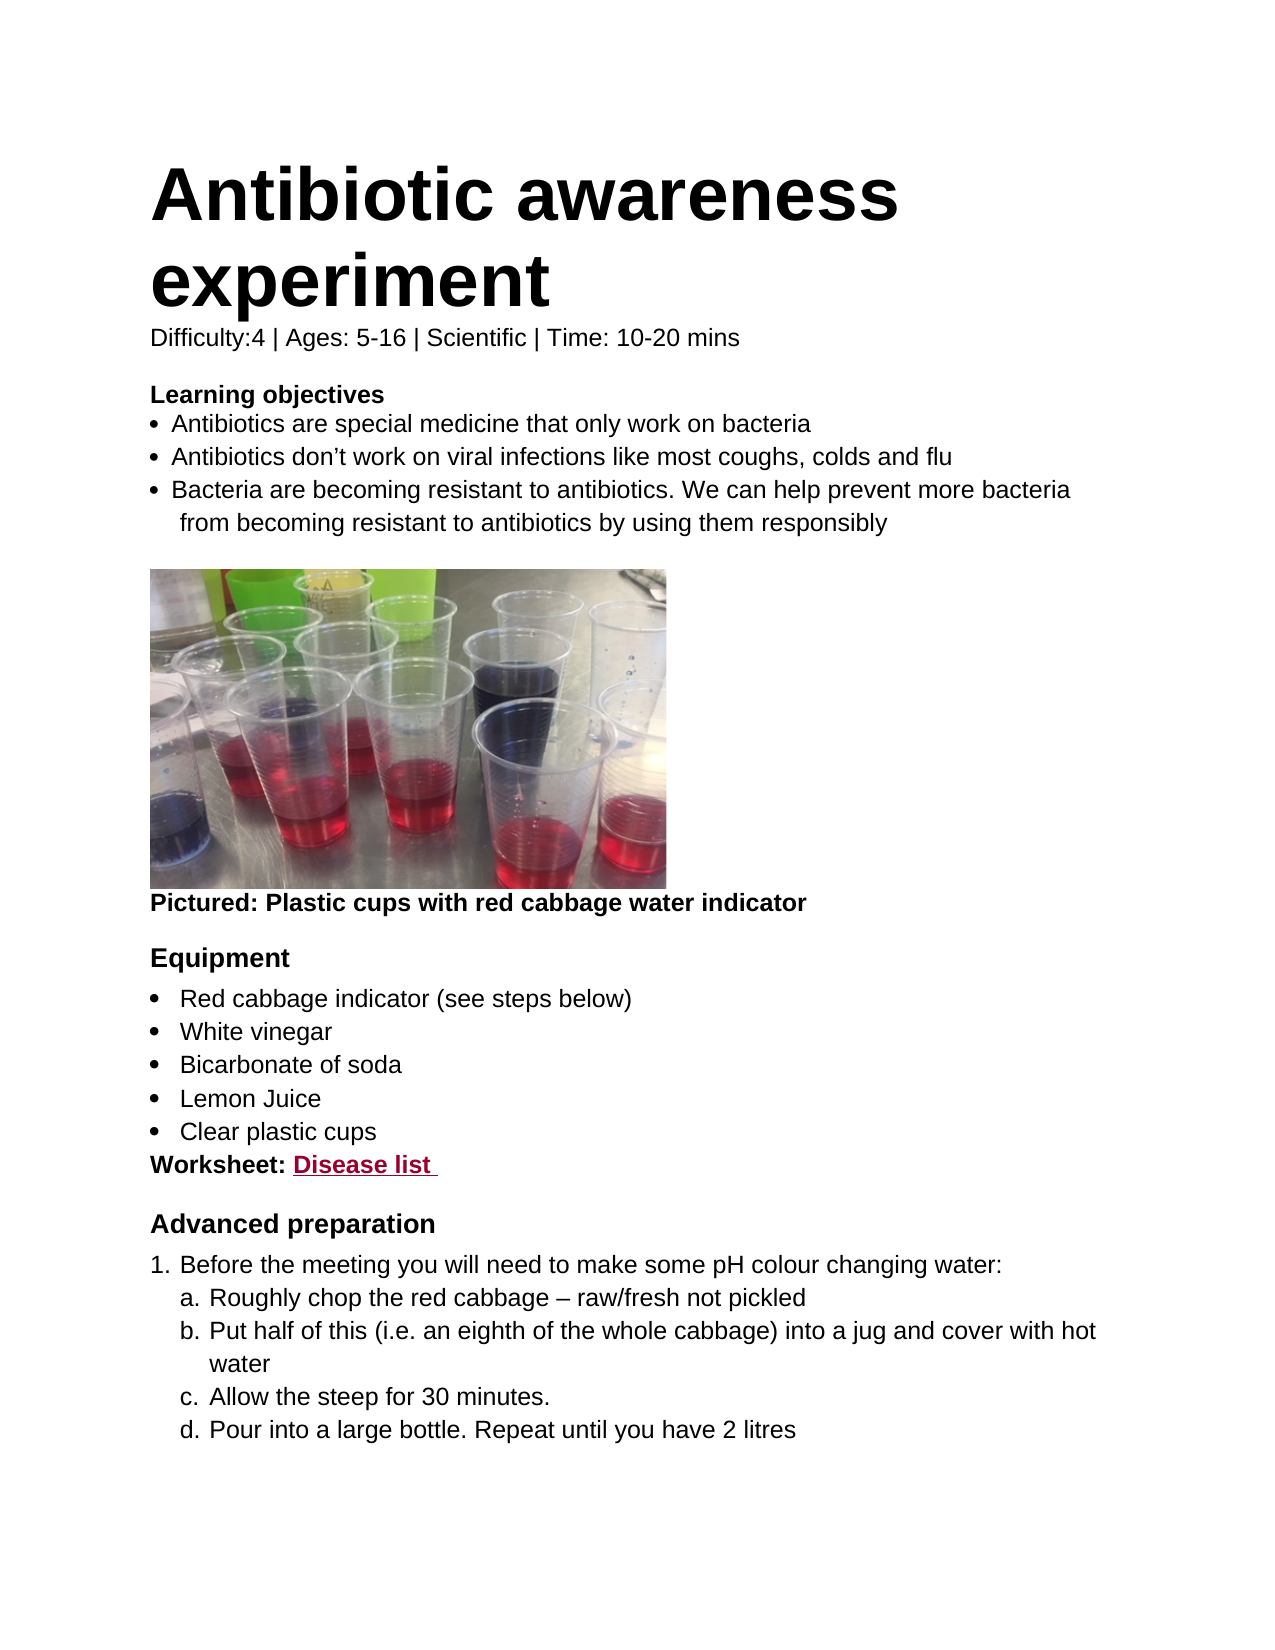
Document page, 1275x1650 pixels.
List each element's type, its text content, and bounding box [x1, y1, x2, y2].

text Learning objectives [150, 380, 1125, 409]
list Antibiotics don’t work on viral infections like most coughs, colds and flu [150, 442, 1125, 471]
text Difficulty:4 | Ages: 5-16 | Scientific | Time: 10-20 mins [150, 322, 1125, 351]
list White vinegar [150, 1017, 1125, 1046]
list Put half of this (i.e. an eighth of the whole cabbage) into a jug and cover with hot water [179, 1316, 1125, 1378]
list Before the meeting you will need to make some pH colour changing water: [150, 1250, 1125, 1279]
list Antibiotics are special medicine that only work on bacteria [150, 409, 1125, 437]
list Red cabbage indicator (see steps below) [150, 984, 1125, 1013]
text Pictured: Plastic cups with red cabbage water indicator [150, 888, 1125, 917]
list Clear plastic cups [150, 1117, 1125, 1146]
list Roughly chop the red cabbage – raw/fresh not pickled [179, 1283, 1125, 1312]
subtitle Advanced preparation [150, 1208, 1125, 1239]
list Bacteria are becoming resistant to antibiotics. We can help prevent more bacteria from becoming resistant to antibiotics by using them responsibly [150, 475, 1125, 537]
list Lemon Juice [150, 1084, 1125, 1112]
text Worksheet: Disease list [150, 1150, 1125, 1179]
picture [150, 569, 667, 889]
subtitle Antibiotic awareness experiment [150, 150, 1042, 322]
subtitle Equipment [150, 942, 1125, 973]
list Allow the steep for 30 minutes. [179, 1382, 1125, 1411]
list Bicarbonate of soda [150, 1051, 1125, 1079]
list Pour into a large bottle. Repeat until you have 2 litres [179, 1415, 1125, 1444]
